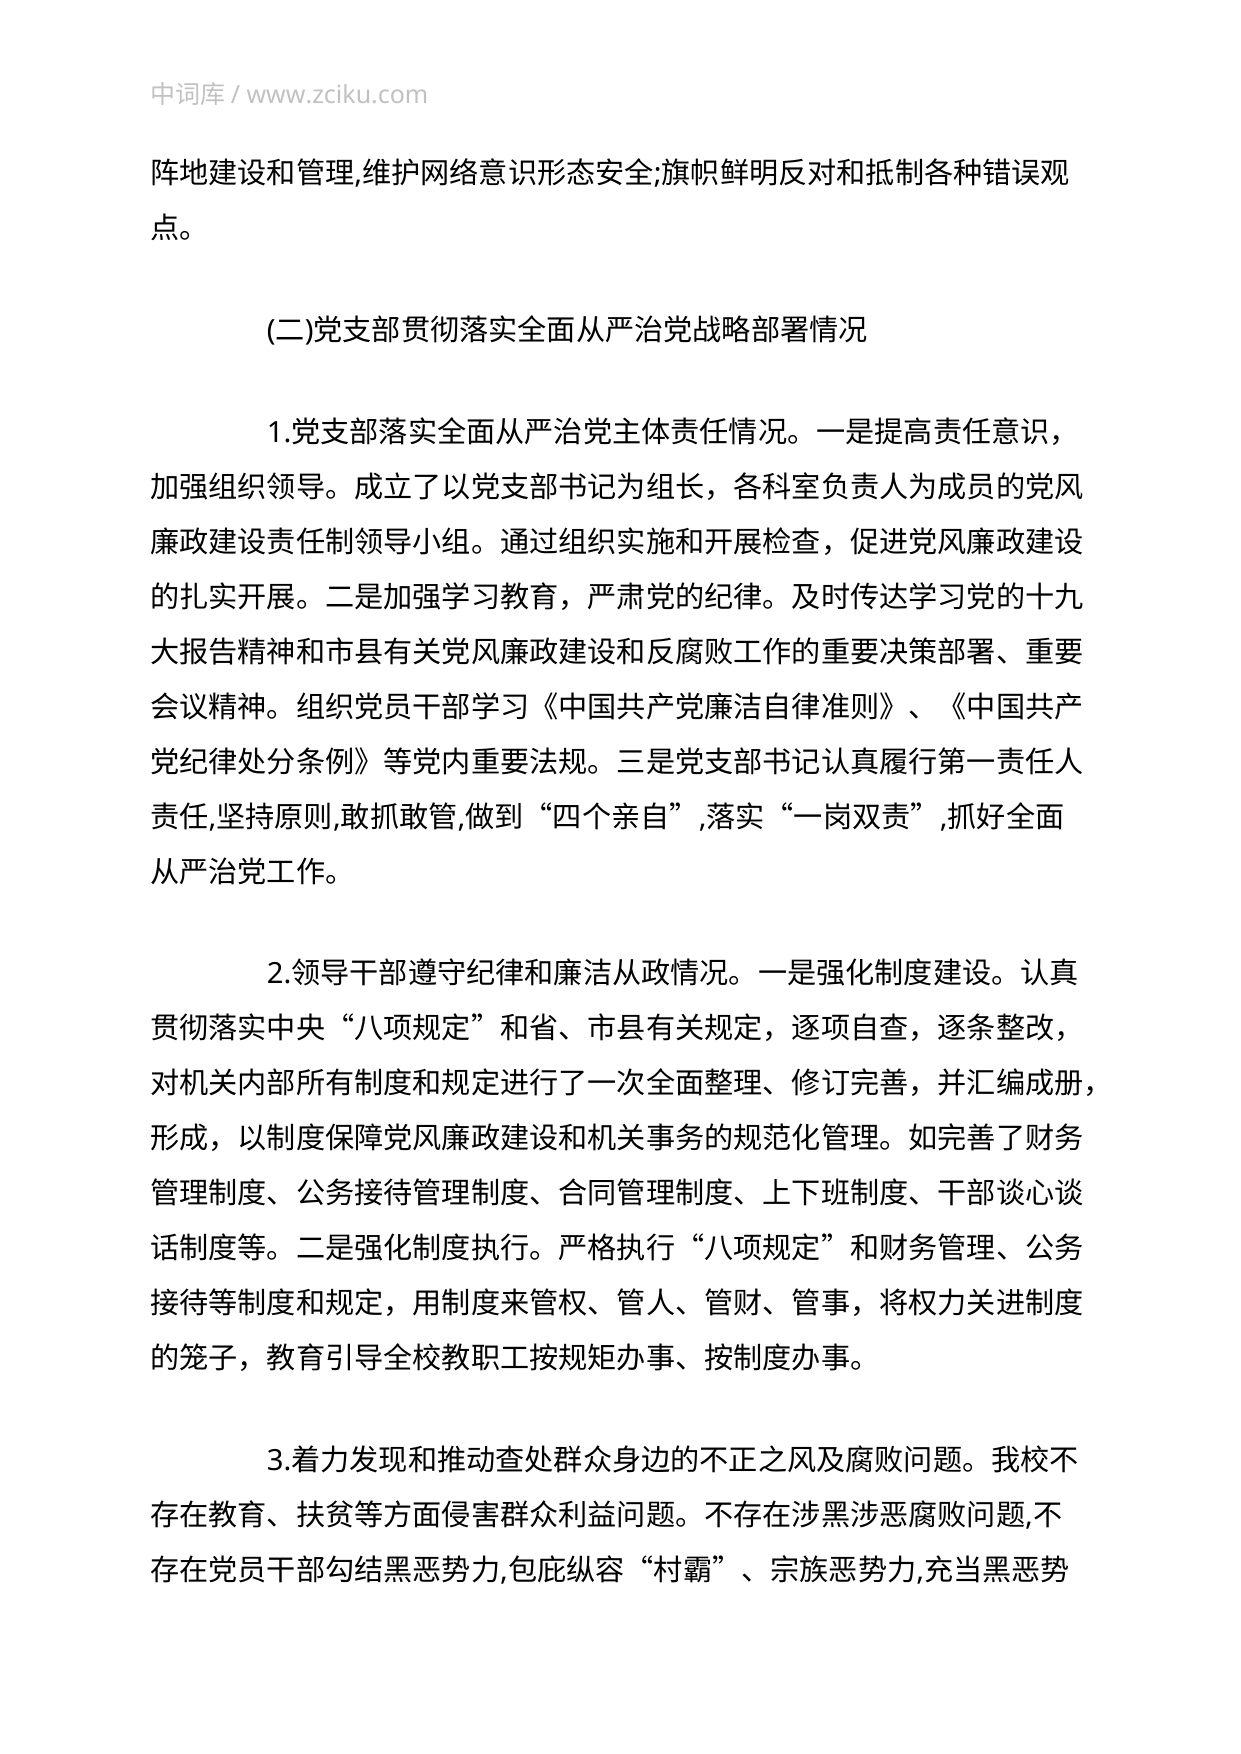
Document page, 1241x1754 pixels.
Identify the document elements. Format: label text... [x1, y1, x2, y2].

text (二)党支部贯彻落实全面从严治党战略部署情况 [150, 307, 1090, 349]
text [150, 150, 1090, 247]
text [150, 1436, 1090, 1588]
text 1.党支部落实全面从严治党主体责任情况。一是提高责任意识，加强组织领导。成立了以党支部书记为组长，各科室负责人为成员的党风廉政建设责任制领导小组。通过组织实施和开展检查，促进党风廉政建设的扎实开展。二是加强学习教育，严肃党的纪律。及时传达学习党的十九大报告精神和市县有关党风廉政建设和反腐败工作的重要决策部署、重要会议精神。组织党员干部学习《中国共产党廉洁自律准则》、《中国共产党纪律处分条例》等党内重要法规。三是党支部书记认真履行第一责任人责任,坚持原则,敢抓敢管,做到“四个亲自”,落实“一岗双责”,抓好全面从严治党工作。 [150, 409, 1090, 890]
text 2.领导干部遵守纪律和廉洁从政情况。一是强化制度建设。认真贯彻落实中央“八项规定”和省、市县有关规定，逐项自查，逐条整改，对机关内部所有制度和规定进行了一次全面整理、修订完善，并汇编成册，形成，以制度保障党风廉政建设和机关事务的规范化管理。如完善了财务管理制度、公务接待管理制度、合同管理制度、上下班制度、干部谈心谈话制度等。二是强化制度执行。严格执行“八项规定”和财务管理、公务接待等制度和规定，用制度来管权、管人、管财、管事，将权力关进制度的笼子，教育引导全校教职工按规矩办事、按制度办事。 [150, 950, 1090, 1377]
